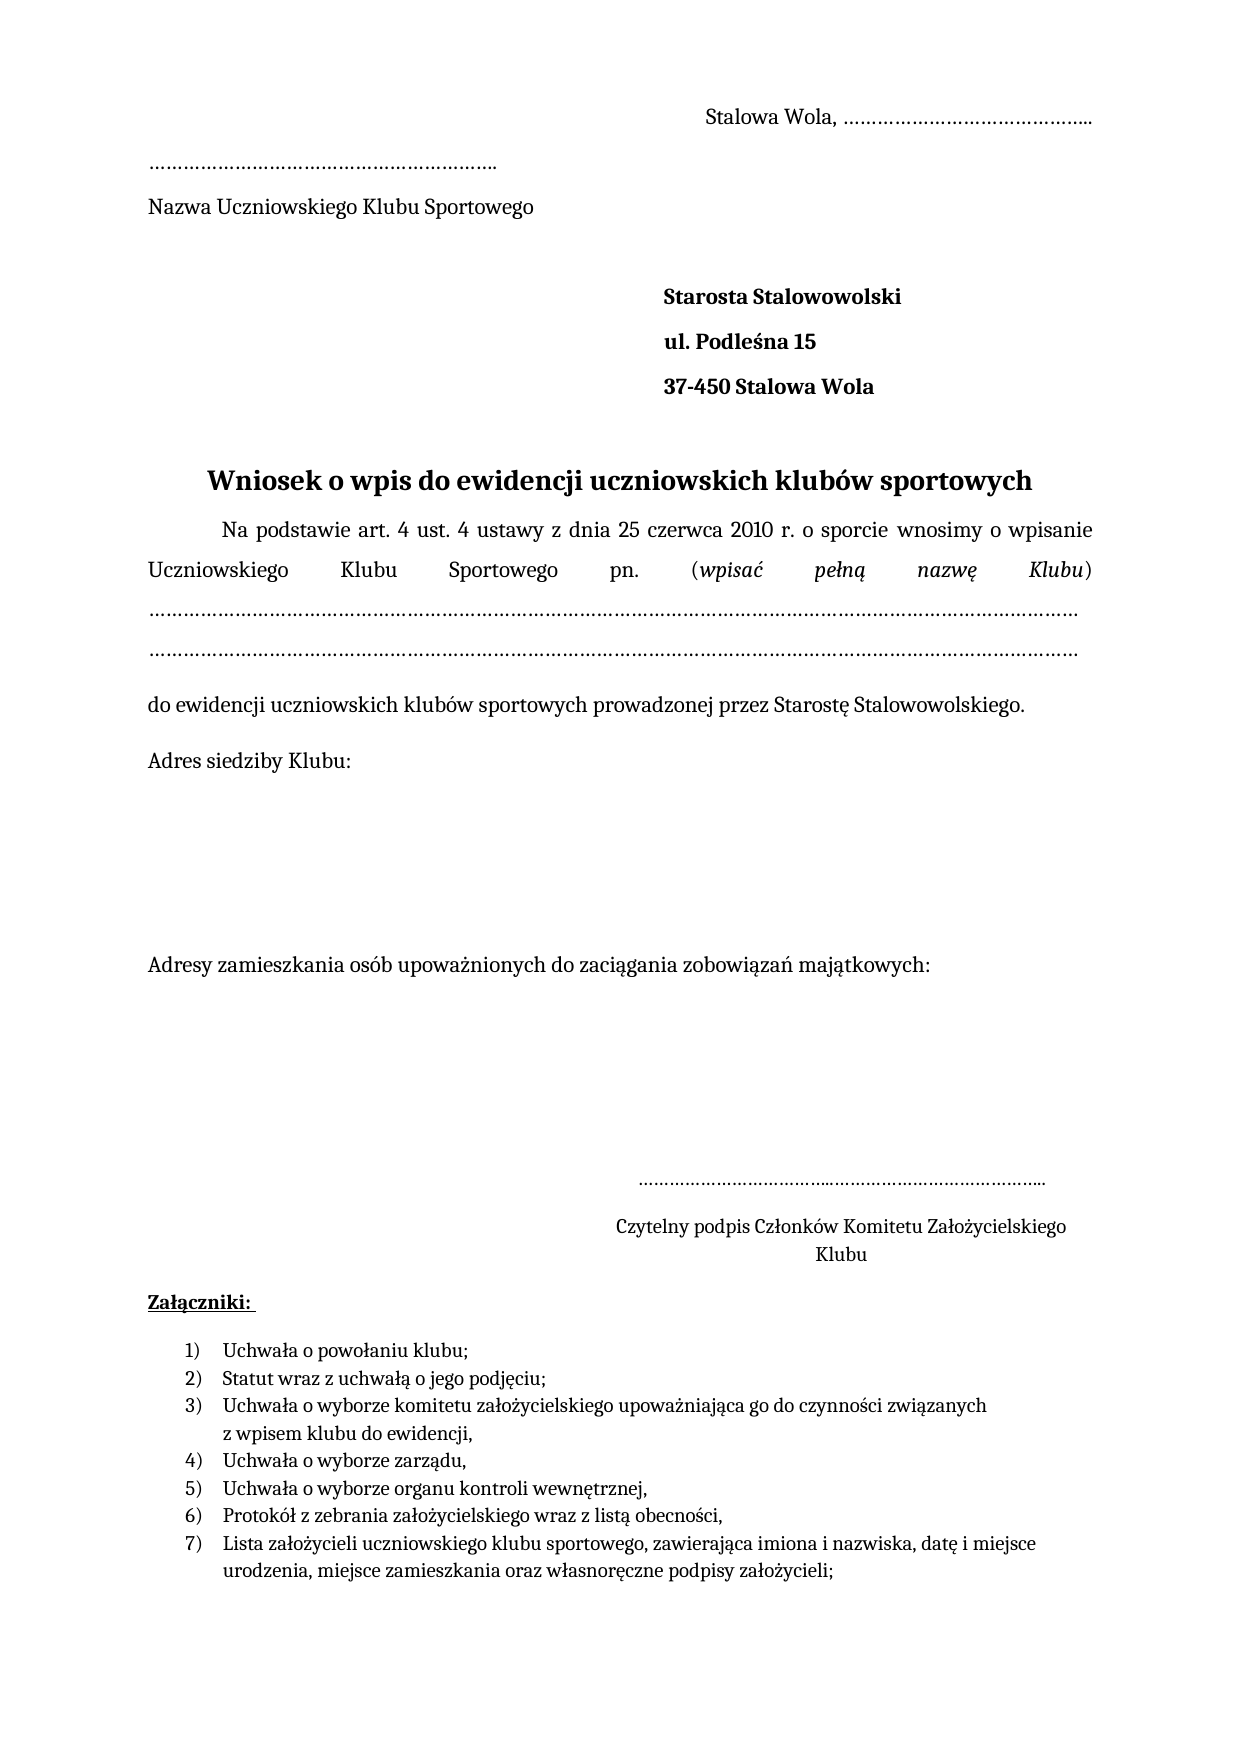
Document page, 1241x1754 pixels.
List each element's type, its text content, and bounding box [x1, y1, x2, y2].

text Czytelny podpis Członków Komitetu Założycielskiego Klubu [590, 1215, 1093, 1266]
text Wniosek o wpis do ewidencji uczniowskich klubów sportowych [148, 464, 1093, 498]
text ………………………………..………………………………….. [590, 1166, 1093, 1190]
list Uchwała o wyborze komitetu założycielskiego upoważniająca go do czynności związanych z wpisem klubu do ewidencji, [185, 1394, 1093, 1445]
list Statut wraz z uchwałą o jego podjęciu; [185, 1366, 1093, 1390]
list Protokół z zebrania założycielskiego wraz z listą obecności, [185, 1504, 1093, 1528]
text ……………………………………………………. [148, 148, 1093, 175]
text Adresy zamieszkania osób upoważnionych do zaciągania zobowiązań majątkowych: [148, 952, 1093, 978]
list Uchwała o powołaniu klubu; [185, 1339, 1093, 1363]
text Stalowa Wola, …………………………………….. [148, 103, 1093, 130]
text Załączniki: [148, 1291, 1093, 1314]
text Starosta Stalowowolski [148, 284, 1093, 310]
list Uchwała o wyborze zarządu, [185, 1449, 1093, 1473]
text Nazwa Uczniowskiego Klubu Sportowego [148, 194, 1093, 220]
list Lista założycieli uczniowskiego klubu sportowego, zawierająca imiona i nazwiska, datę i miejsce urodzenia, miejsce zamieszkania oraz własnoręczne podpisy założycieli; [185, 1531, 1093, 1583]
list Uchwała o wyborze organu kontroli wewnętrznej, [185, 1476, 1093, 1500]
text Na podstawie art. 4 ust. 4 ustawy z dnia 25 czerwca 2010 r. o sporcie wnosimy o wpisanie Uczniowskiego Klubu Sportowego pn. (wpisać pełną nazwę Klubu) ……………………………………………………………………………………………………………………………………………………………………………………………………………………………………………………………………………………………… [148, 517, 1093, 662]
text Adres siedziby Klubu: [148, 748, 1093, 774]
text ul. Podleśna 15 [148, 329, 1093, 355]
text do ewidencji uczniowskich klubów sportowych prowadzonej przez Starostę Stalowowolskiego. [148, 692, 1093, 718]
text 37-450 Stalowa Wola [148, 374, 1093, 400]
